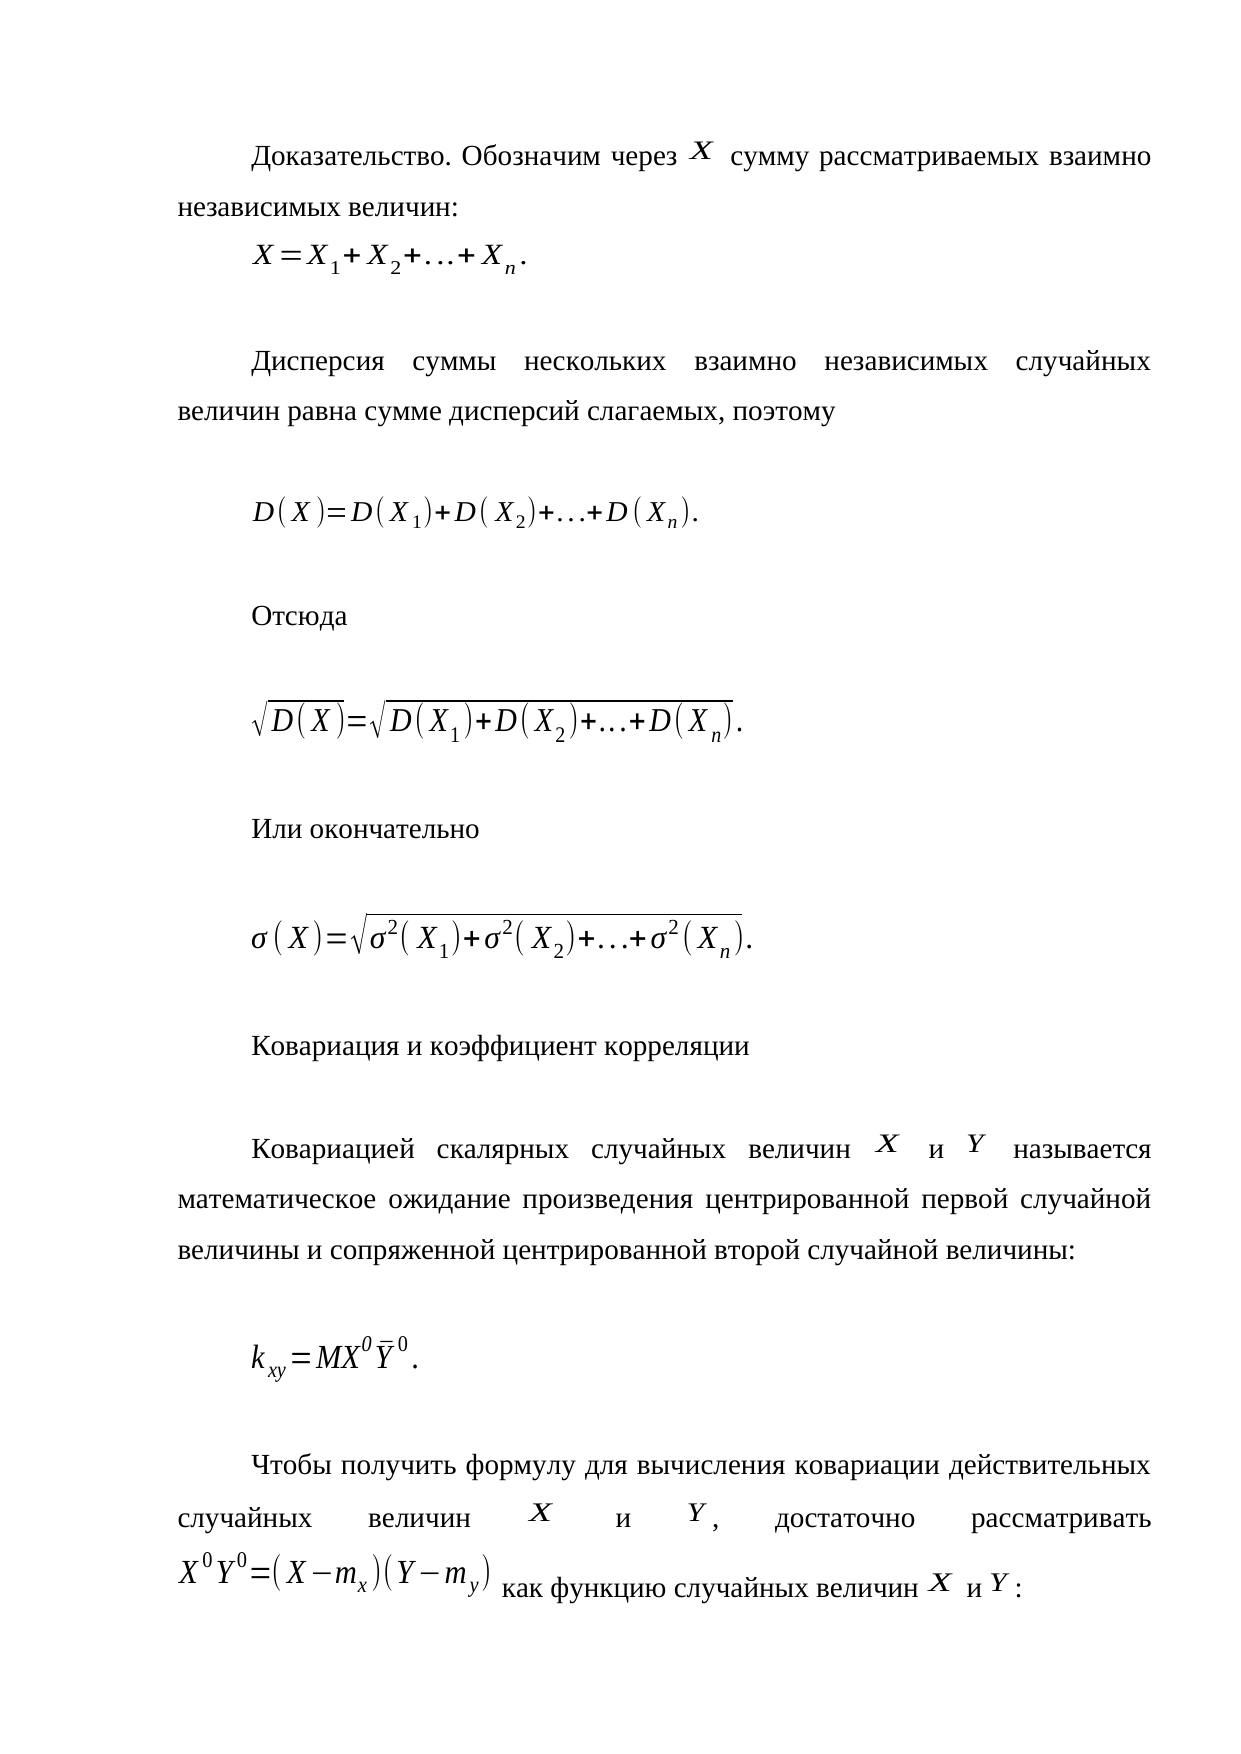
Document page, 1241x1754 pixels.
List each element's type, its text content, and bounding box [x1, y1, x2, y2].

text Или окончательно [177, 811, 1152, 845]
text Ковариацией скалярных случайных величин и называется математическое ожидание произведения центрированной первой случайной величины и сопряженной центрированной второй случайной величины: [177, 1129, 1152, 1265]
text Чтобы получить формулу для вычисления ковариации действительных случайных величин и , достаточно рассматривать как функцию случайных величин и : [177, 1447, 1152, 1604]
text Отсюда [177, 598, 1152, 631]
text Дисперсия суммы нескольких взаимно независимых случайных величин равна сумме дисперсий слагаемых, поэтому [177, 343, 1152, 427]
text Доказательство. Обозначим через сумму рассматриваемых взаимно независимых величин: [177, 136, 1152, 222]
text Ковариация и коэффициент корреляции [177, 1028, 1152, 1062]
